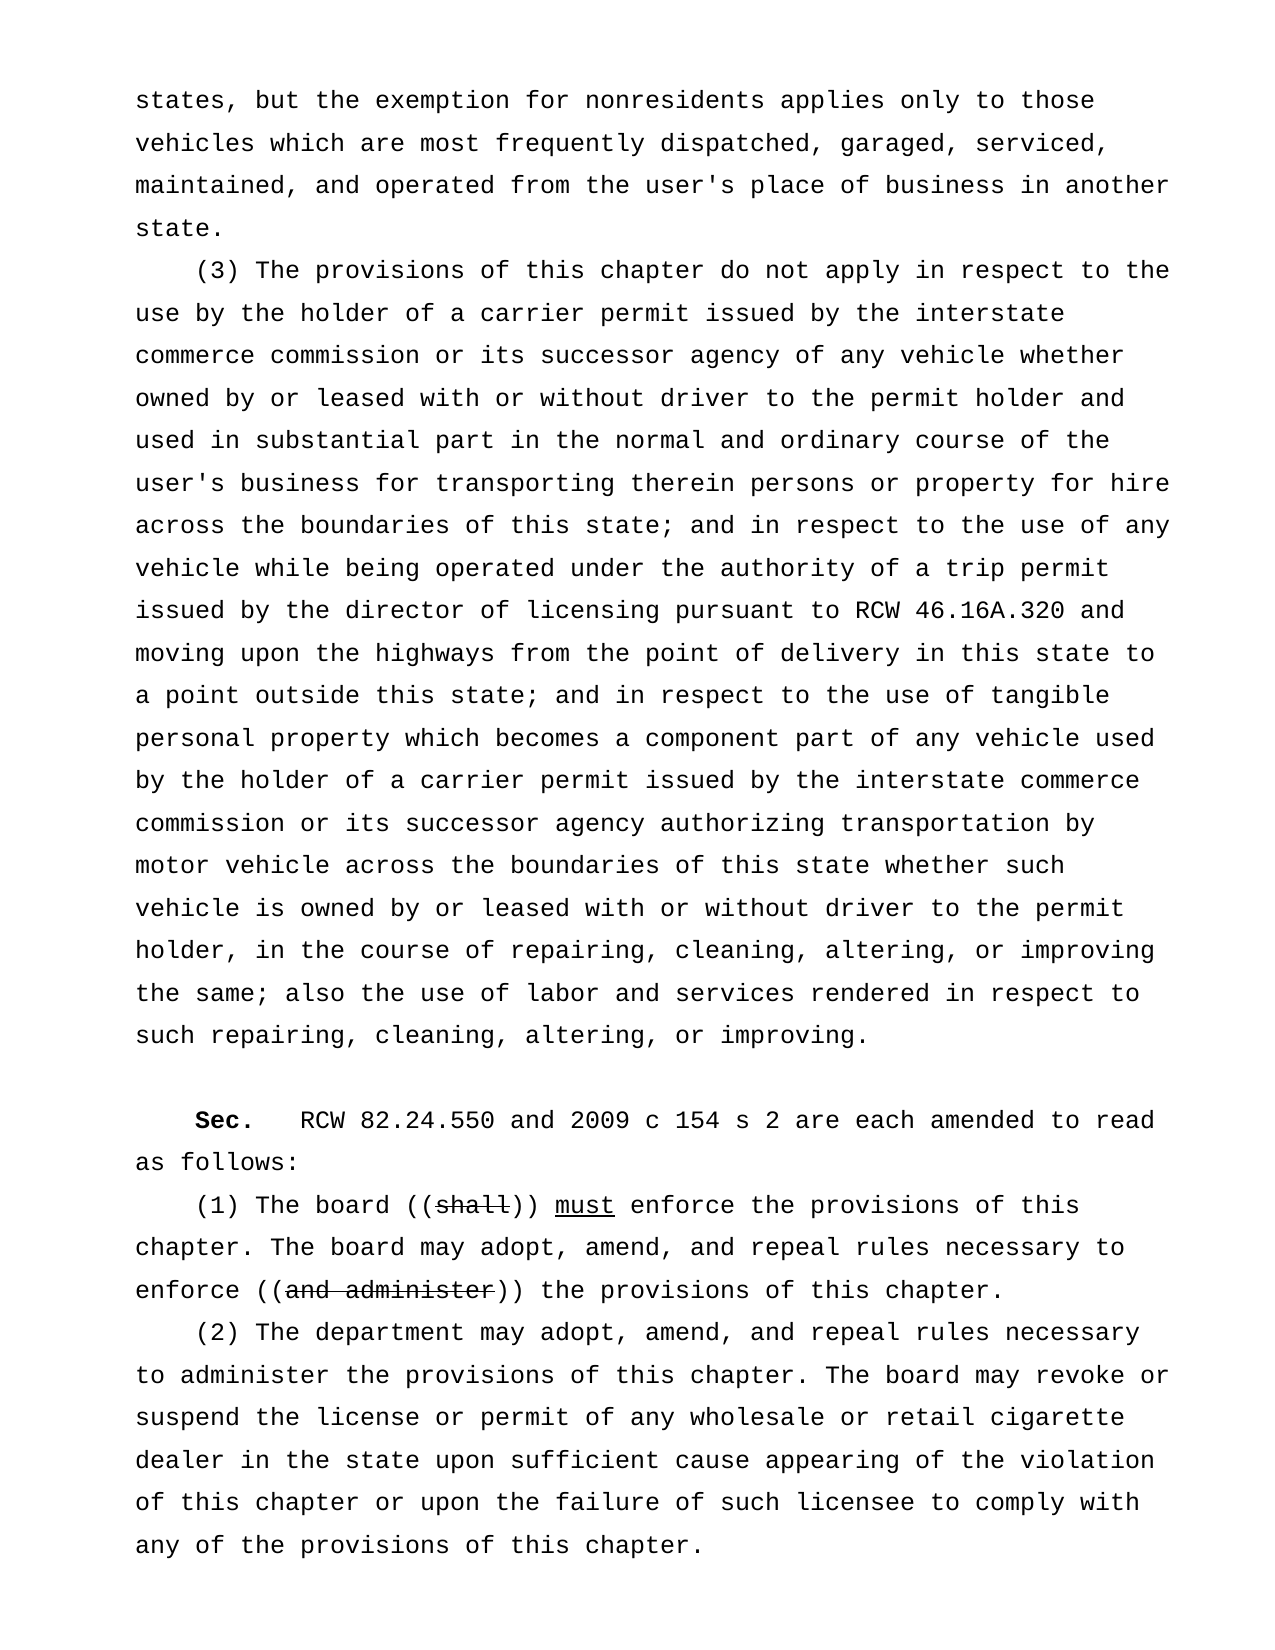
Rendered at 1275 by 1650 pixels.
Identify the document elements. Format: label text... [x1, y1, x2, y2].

text (3) The provisions of this chapter do not apply in respect to the use by the holder of a carrier permit issued by the interstate commerce commission or its successor agency of any vehicle whether owned by or leased with or without driver to the permit holder and used in substantial part in the normal and ordinary course of the user's business for transporting therein persons or property for hire across the boundaries of this state; and in respect to the use of any vehicle while being operated under the authority of a trip permit issued by the director of licensing pursuant to RCW 46.16A.320 and moving upon the highways from the point of delivery in this state to a point outside this state; and in respect to the use of tangible personal property which becomes a component part of any vehicle used by the holder of a carrier permit issued by the interstate commerce commission or its successor agency authorizing transportation by motor vehicle across the boundaries of this state whether such vehicle is owned by or leased with or without driver to the permit holder, in the course of repairing, cleaning, altering, or improving the same; also the use of labor and services rendered in respect to such repairing, cleaning, altering, or improving. [135, 245, 1170, 1052]
text Sec. RCW 82.24.550 and 2009 c 154 s 2 are each amended to read as follows: [135, 1094, 1170, 1179]
text (2) The department may adopt, amend, and repeal rules necessary to administer the provisions of this chapter. The board may revoke or suspend the license or permit of any wholesale or retail cigarette dealer in the state upon sufficient cause appearing of the violation of this chapter or upon the failure of such licensee to comply with any of the provisions of this chapter. [135, 1307, 1170, 1562]
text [135, 75, 1170, 245]
text (1) The board ((shall)) must enforce the provisions of this chapter. The board may adopt, amend, and repeal rules necessary to enforce ((and administer)) the provisions of this chapter. [135, 1179, 1170, 1307]
